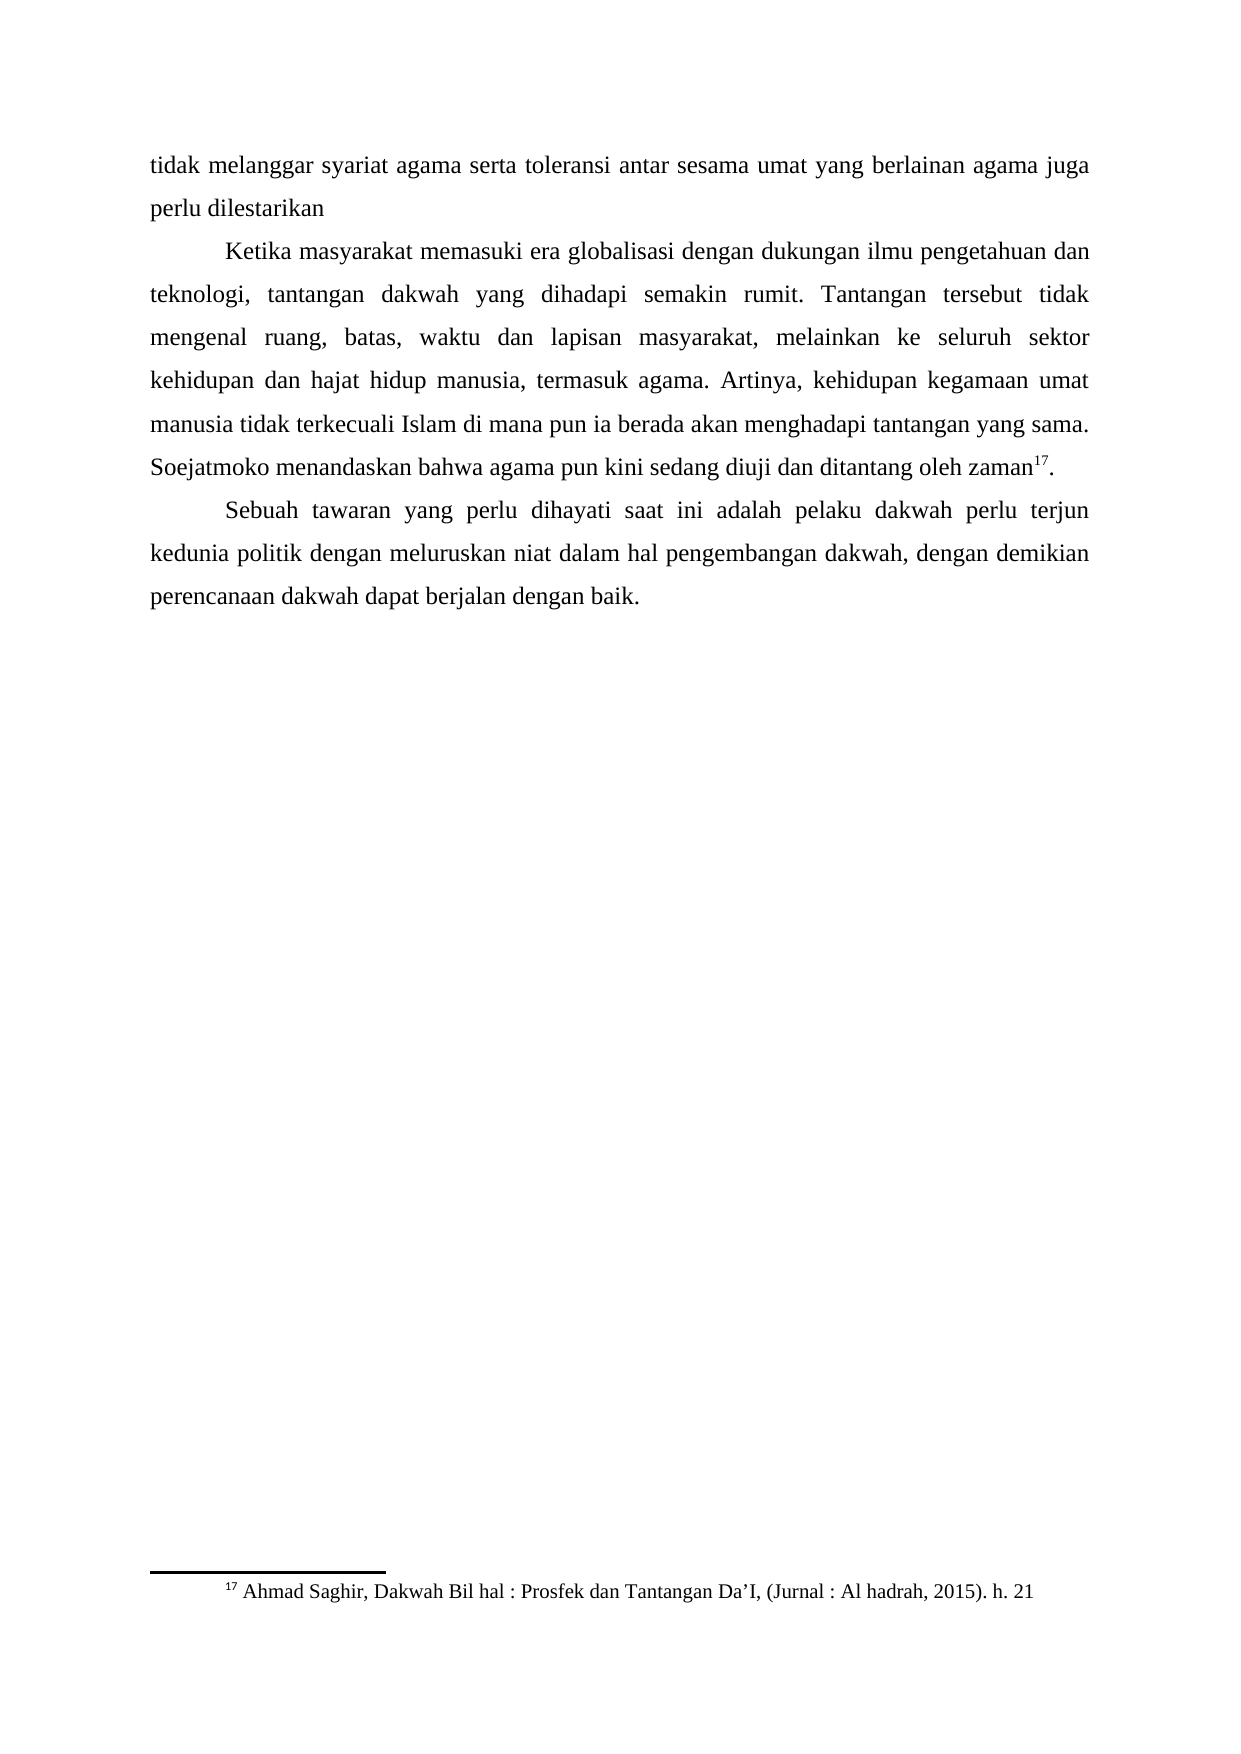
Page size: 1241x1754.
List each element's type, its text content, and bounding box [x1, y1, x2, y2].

text Sebuah tawaran yang perlu dihayati saat ini adalah pelaku dakwah perlu terjun kedunia politik dengan meluruskan niat dalam hal pengembangan dakwah, dengan demikian perencanaan dakwah dapat berjalan dengan baik. [150, 495, 1090, 610]
text Ketika masyarakat memasuki era globalisasi dengan dukungan ilmu pengetahuan dan teknologi, tantangan dakwah yang dihadapi semakin rumit. Tantangan tersebut tidak mengenal ruang, batas, waktu dan lapisan masyarakat, melainkan ke seluruh sektor kehidupan dan hajat hidup manusia, termasuk agama. Artinya, kehidupan kegamaan umat manusia tidak terkecuali Islam di mana pun ia berada akan menghadapi tantangan yang sama. Soejatmoko menandaskan bahwa agama pun kini sedang diuji dan ditantang oleh zaman. [150, 236, 1090, 481]
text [150, 150, 1090, 222]
